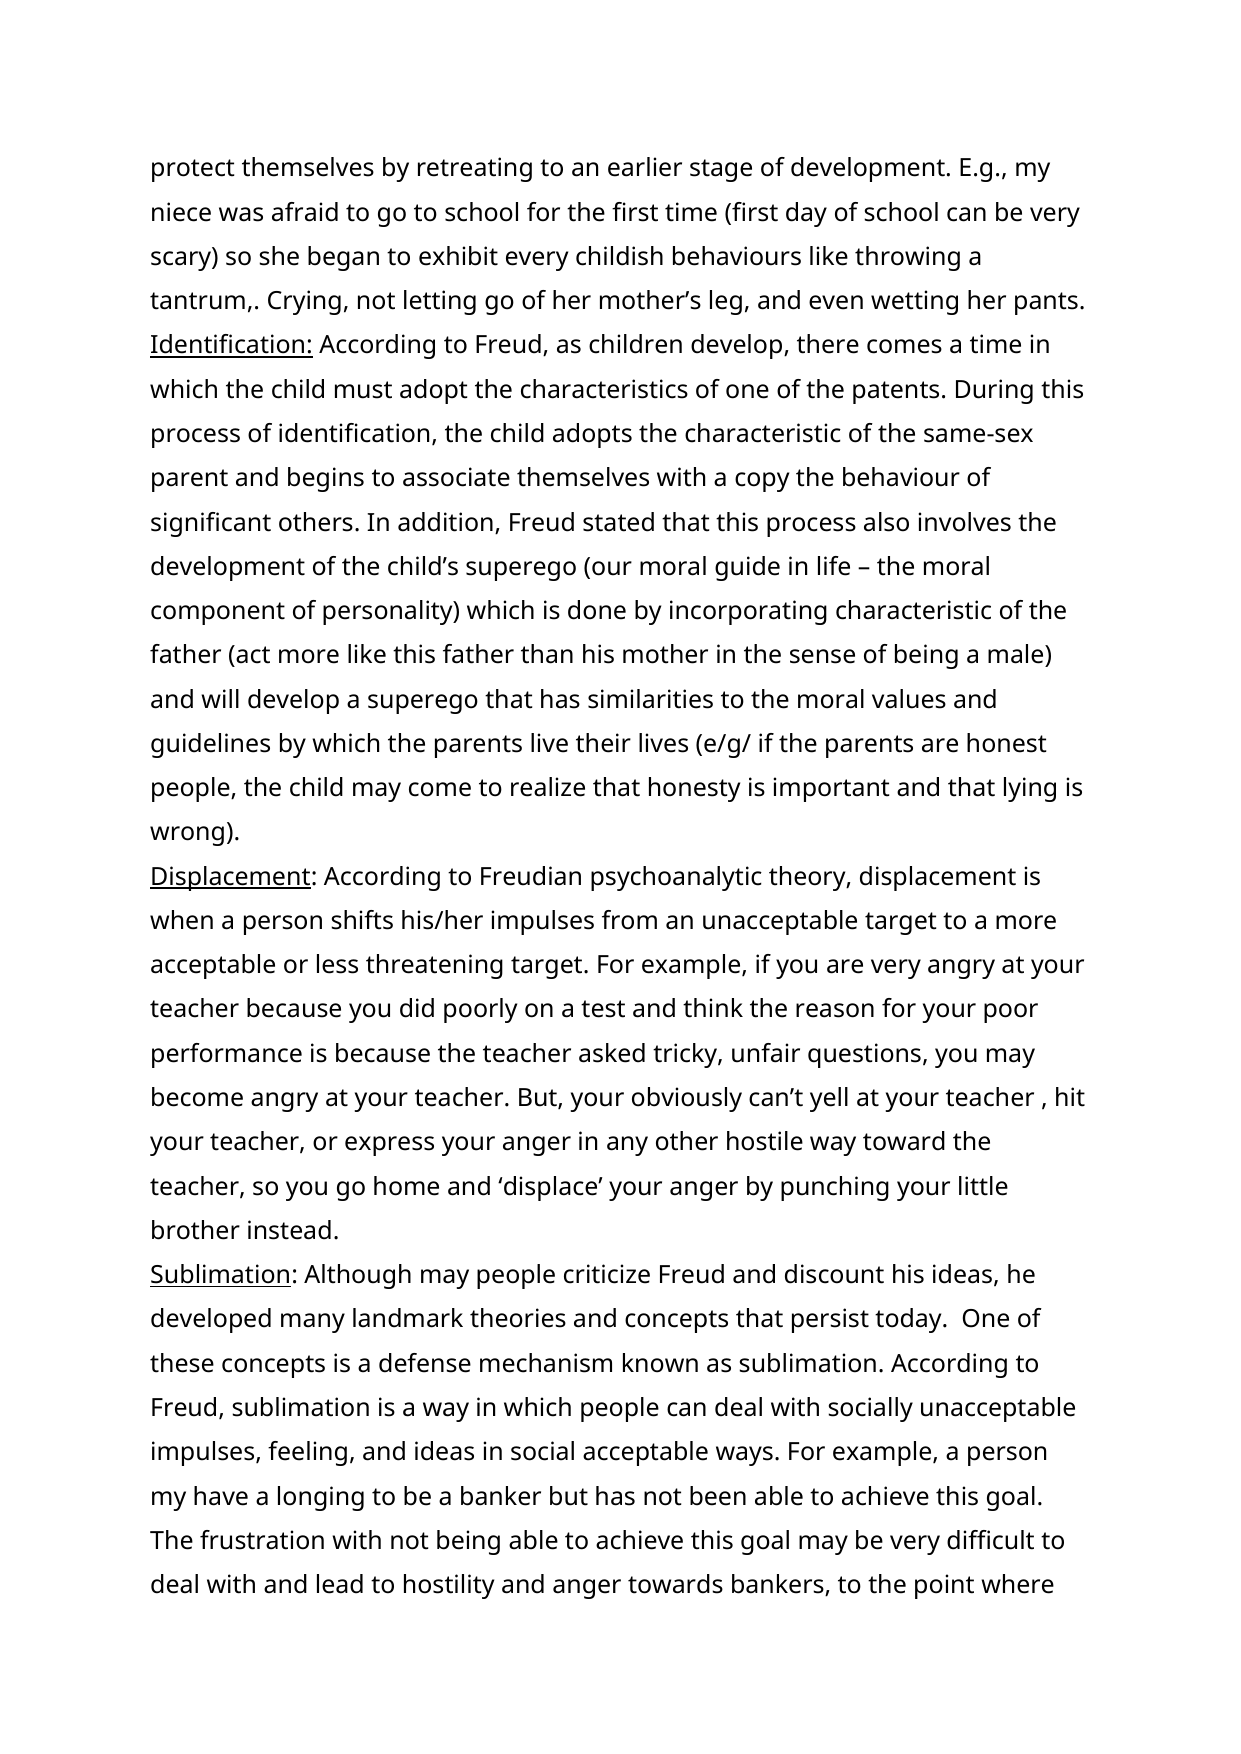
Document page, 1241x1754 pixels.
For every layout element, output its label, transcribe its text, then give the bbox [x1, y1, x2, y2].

text Identification: According to Freud, as children develop, there comes a time in which the child must adopt the characteristics of one of the patents. During this process of identification, the child adopts the characteristic of the same-sex parent and begins to associate themselves with a copy the behaviour of significant others. In addition, Freud stated that this process also involves the development of the child’s superego (our moral guide in life – the moral component of personality) which is done by incorporating characteristic of the father (act more like this father than his mother in the sense of being a male) and will develop a superego that has similarities to the moral values and guidelines by which the parents live their lives (e/g/ if the parents are honest people, the child may come to realize that honesty is important and that lying is wrong). [150, 327, 1090, 848]
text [150, 1257, 1090, 1601]
text Displacement: According to Freudian psychoanalytic theory, displacement is when a person shifts his/her impulses from an unacceptable target to a more acceptable or less threatening target. For example, if you are very angry at your teacher because you did poorly on a test and think the reason for your poor performance is because the teacher asked tricky, unfair questions, you may become angry at your teacher. But, your obviously can’t yell at your teacher , hit your teacher, or express your anger in any other hostile way toward the teacher, so you go home and ‘displace’ your anger by punching your little brother instead. [150, 858, 1090, 1247]
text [150, 150, 1090, 317]
